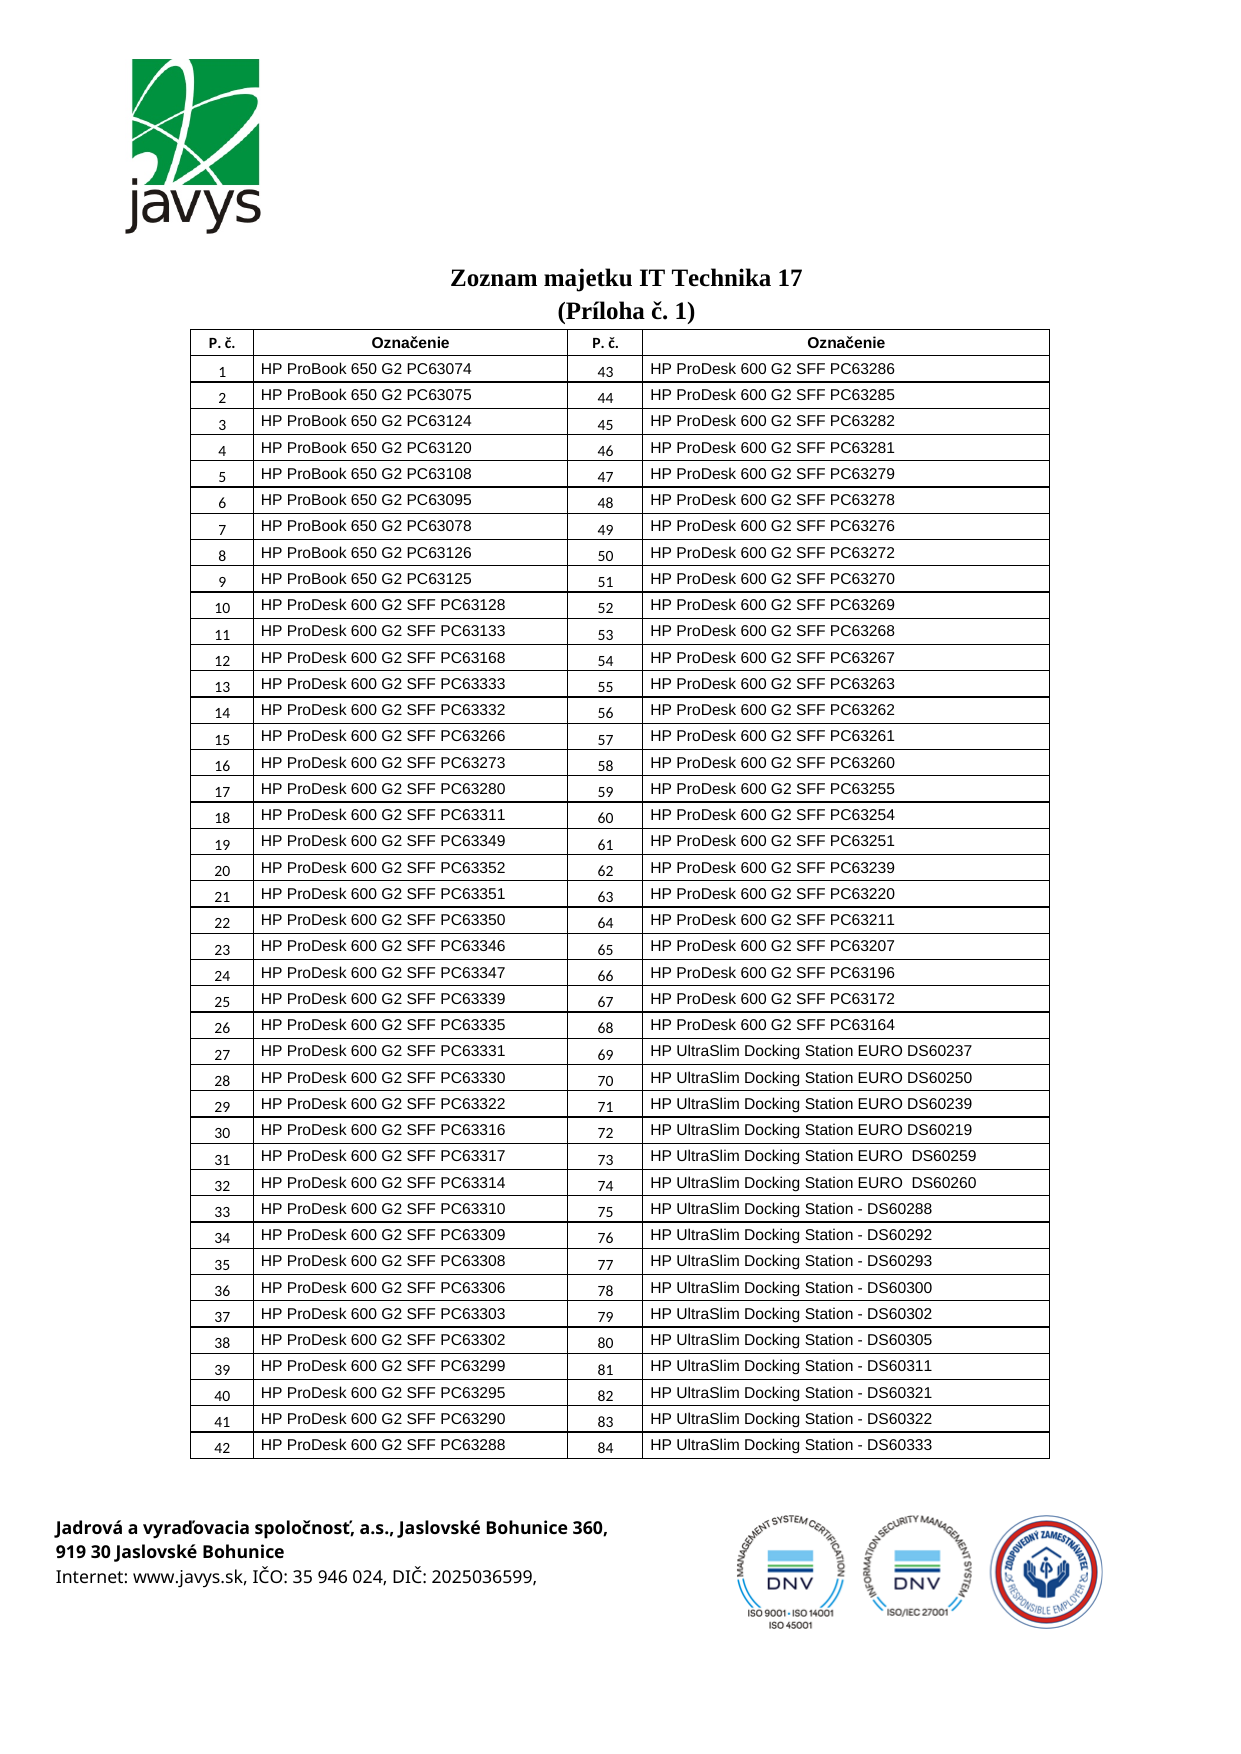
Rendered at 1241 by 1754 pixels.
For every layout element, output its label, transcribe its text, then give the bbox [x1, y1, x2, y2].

table_cell HP UltraSlim Docking Station EURO DS60259 [643, 1144, 1049, 1169]
table_cell 14 [191, 698, 253, 723]
table_cell HP ProDesk 600 G2 SFF PC63270 [643, 566, 1049, 591]
table_cell HP ProDesk 600 G2 SFF PC63322 [254, 1091, 567, 1116]
table_cell 36 [191, 1275, 253, 1300]
table_cell HP ProDesk 600 G2 SFF PC63316 [254, 1118, 567, 1143]
table_cell 28 [191, 1065, 253, 1090]
table_cell 11 [191, 619, 253, 644]
table_cell 46 [568, 435, 642, 460]
table_cell HP ProDesk 600 G2 SFF PC63239 [643, 855, 1049, 880]
table_cell HP UltraSlim Docking Station - DS60288 [643, 1196, 1049, 1221]
table_cell HP UltraSlim Docking Station EURO DS60237 [643, 1039, 1049, 1064]
table_cell 58 [568, 750, 642, 775]
table_cell 66 [568, 960, 642, 985]
table_cell 42 [191, 1433, 253, 1458]
table_cell HP ProDesk 600 G2 SFF PC63273 [254, 750, 567, 775]
table_cell HP ProDesk 600 G2 SFF PC63279 [643, 461, 1049, 486]
table_cell 33 [191, 1196, 253, 1221]
table_cell HP ProDesk 600 G2 SFF PC63299 [254, 1354, 567, 1379]
table_cell 39 [191, 1354, 253, 1379]
table_cell 20 [191, 855, 253, 880]
table_cell 2 [191, 383, 253, 408]
table_cell HP UltraSlim Docking Station - DS60292 [643, 1223, 1049, 1248]
table_cell 62 [568, 855, 642, 880]
table_cell HP ProDesk 600 G2 SFF PC63272 [643, 540, 1049, 565]
table_cell 70 [568, 1065, 642, 1090]
table_cell 56 [568, 698, 642, 723]
table_cell HP ProDesk 600 G2 SFF PC63347 [254, 960, 567, 985]
table_cell HP UltraSlim Docking Station - DS60311 [643, 1354, 1049, 1379]
table_cell 5 [191, 461, 253, 486]
table_header P. č. [191, 330, 253, 355]
table_cell 55 [568, 671, 642, 696]
table_cell 4 [191, 435, 253, 460]
table_cell 40 [191, 1380, 253, 1405]
table_cell HP ProDesk 600 G2 SFF PC63280 [254, 776, 567, 801]
table_cell 75 [568, 1196, 642, 1221]
table_cell 1 [191, 356, 253, 381]
table_cell 27 [191, 1039, 253, 1064]
table_cell HP UltraSlim Docking Station - DS60302 [643, 1301, 1049, 1326]
table_cell HP ProDesk 600 G2 SFF PC63349 [254, 829, 567, 854]
table_cell HP ProDesk 600 G2 SFF PC63260 [643, 750, 1049, 775]
table_cell 18 [191, 803, 253, 828]
table_cell HP ProDesk 600 G2 SFF PC63314 [254, 1170, 567, 1195]
table_cell 13 [191, 671, 253, 696]
table_cell HP ProDesk 600 G2 SFF PC63311 [254, 803, 567, 828]
table_cell 80 [568, 1328, 642, 1353]
table_cell 17 [191, 776, 253, 801]
table_cell 79 [568, 1301, 642, 1326]
table_cell HP UltraSlim Docking Station EURO DS60239 [643, 1091, 1049, 1116]
table_cell HP ProDesk 600 G2 SFF PC63168 [254, 645, 567, 670]
table_cell HP ProDesk 600 G2 SFF PC63352 [254, 855, 567, 880]
table_cell HP ProDesk 600 G2 SFF PC63211 [643, 908, 1049, 933]
table_cell HP UltraSlim Docking Station EURO DS60250 [643, 1065, 1049, 1090]
table_cell HP ProDesk 600 G2 SFF PC63268 [643, 619, 1049, 644]
table_cell 26 [191, 1013, 253, 1038]
table_cell 35 [191, 1249, 253, 1274]
table_cell HP ProBook 650 G2 PC63120 [254, 435, 567, 460]
table_cell 9 [191, 566, 253, 591]
table_cell HP ProDesk 600 G2 SFF PC63128 [254, 593, 567, 618]
table_cell 61 [568, 829, 642, 854]
table_cell HP ProDesk 600 G2 SFF PC63285 [643, 383, 1049, 408]
table_cell 6 [191, 488, 253, 513]
table_cell HP ProDesk 600 G2 SFF PC63350 [254, 908, 567, 933]
table_cell 30 [191, 1118, 253, 1143]
table_cell HP UltraSlim Docking Station - DS60293 [643, 1249, 1049, 1274]
table_cell 10 [191, 593, 253, 618]
table_cell HP ProDesk 600 G2 SFF PC63207 [643, 934, 1049, 959]
table_cell 50 [568, 540, 642, 565]
table_cell 52 [568, 593, 642, 618]
picture [125, 59, 262, 234]
table_cell HP ProDesk 600 G2 SFF PC63290 [254, 1406, 567, 1431]
table_cell HP UltraSlim Docking Station - DS60300 [643, 1275, 1049, 1300]
table_cell HP ProBook 650 G2 PC63124 [254, 409, 567, 434]
table_cell HP ProDesk 600 G2 SFF PC63255 [643, 776, 1049, 801]
table_cell HP ProDesk 600 G2 SFF PC63164 [643, 1013, 1049, 1038]
table_cell 8 [191, 540, 253, 565]
table_cell 72 [568, 1118, 642, 1143]
table_cell 15 [191, 724, 253, 749]
table_cell HP ProDesk 600 G2 SFF PC63306 [254, 1275, 567, 1300]
table_cell 71 [568, 1091, 642, 1116]
table_cell HP ProBook 650 G2 PC63074 [254, 356, 567, 381]
table_cell 32 [191, 1170, 253, 1195]
table_cell 68 [568, 1013, 642, 1038]
table_cell HP ProBook 650 G2 PC63126 [254, 540, 567, 565]
table_cell 78 [568, 1275, 642, 1300]
table_cell 43 [568, 356, 642, 381]
table_cell HP ProDesk 600 G2 SFF PC63196 [643, 960, 1049, 985]
picture [736, 1515, 1103, 1629]
table_cell HP ProDesk 600 G2 SFF PC63276 [643, 514, 1049, 539]
table_cell HP ProDesk 600 G2 SFF PC63346 [254, 934, 567, 959]
table_cell HP ProDesk 600 G2 SFF PC63351 [254, 881, 567, 906]
table_cell 57 [568, 724, 642, 749]
table_cell 60 [568, 803, 642, 828]
text (Príloha č. 1) [138, 296, 1115, 324]
table_cell 34 [191, 1223, 253, 1248]
table_cell 12 [191, 645, 253, 670]
table_cell HP ProDesk 600 G2 SFF PC63302 [254, 1328, 567, 1353]
table_cell 7 [191, 514, 253, 539]
table_cell 64 [568, 908, 642, 933]
table_header Označenie [254, 330, 567, 355]
table_cell HP ProDesk 600 G2 SFF PC63266 [254, 724, 567, 749]
table_cell HP UltraSlim Docking Station EURO DS60260 [643, 1170, 1049, 1195]
table_cell 53 [568, 619, 642, 644]
table_cell HP UltraSlim Docking Station EURO DS60219 [643, 1118, 1049, 1143]
table_header P. č. [568, 330, 642, 355]
table_cell HP ProDesk 600 G2 SFF PC63172 [643, 986, 1049, 1011]
table_cell HP ProDesk 600 G2 SFF PC63262 [643, 698, 1049, 723]
table_cell 67 [568, 986, 642, 1011]
table_cell HP UltraSlim Docking Station - DS60322 [643, 1406, 1049, 1431]
table_cell 77 [568, 1249, 642, 1274]
table_cell 41 [191, 1406, 253, 1431]
table_cell 24 [191, 960, 253, 985]
table_cell HP ProDesk 600 G2 SFF PC63281 [643, 435, 1049, 460]
table_cell HP ProBook 650 G2 PC63108 [254, 461, 567, 486]
table_cell 54 [568, 645, 642, 670]
table_cell 84 [568, 1433, 642, 1458]
table_cell HP ProDesk 600 G2 SFF PC63263 [643, 671, 1049, 696]
table_cell HP ProDesk 600 G2 SFF PC63332 [254, 698, 567, 723]
table_cell 47 [568, 461, 642, 486]
table_cell 16 [191, 750, 253, 775]
table_cell 44 [568, 383, 642, 408]
table_cell 38 [191, 1328, 253, 1353]
table_cell 31 [191, 1144, 253, 1169]
table_cell HP ProDesk 600 G2 SFF PC63278 [643, 488, 1049, 513]
table_cell 23 [191, 934, 253, 959]
table_cell HP UltraSlim Docking Station - DS60321 [643, 1380, 1049, 1405]
table_cell HP ProDesk 600 G2 SFF PC63288 [254, 1433, 567, 1458]
table_cell HP ProDesk 600 G2 SFF PC63303 [254, 1301, 567, 1326]
table_cell HP UltraSlim Docking Station - DS60305 [643, 1328, 1049, 1353]
table_cell HP ProBook 650 G2 PC63095 [254, 488, 567, 513]
table_cell 59 [568, 776, 642, 801]
table_cell HP ProDesk 600 G2 SFF PC63251 [643, 829, 1049, 854]
table_cell 22 [191, 908, 253, 933]
table_cell 82 [568, 1380, 642, 1405]
table_cell HP ProBook 650 G2 PC63078 [254, 514, 567, 539]
table_cell HP ProDesk 600 G2 SFF PC63331 [254, 1039, 567, 1064]
table_cell 73 [568, 1144, 642, 1169]
table_cell HP ProDesk 600 G2 SFF PC63317 [254, 1144, 567, 1169]
table_cell 3 [191, 409, 253, 434]
table_cell HP ProDesk 600 G2 SFF PC63295 [254, 1380, 567, 1405]
table_cell HP ProDesk 600 G2 SFF PC63309 [254, 1223, 567, 1248]
table_cell 63 [568, 881, 642, 906]
table_cell 49 [568, 514, 642, 539]
table_cell 21 [191, 881, 253, 906]
table_cell HP ProDesk 600 G2 SFF PC63330 [254, 1065, 567, 1090]
table_cell HP ProDesk 600 G2 SFF PC63333 [254, 671, 567, 696]
table_cell HP ProBook 650 G2 PC63075 [254, 383, 567, 408]
table_cell HP ProDesk 600 G2 SFF PC63308 [254, 1249, 567, 1274]
table_cell HP ProDesk 600 G2 SFF PC63269 [643, 593, 1049, 618]
table_cell 76 [568, 1223, 642, 1248]
table_cell 45 [568, 409, 642, 434]
table_cell HP ProDesk 600 G2 SFF PC63133 [254, 619, 567, 644]
table_cell 81 [568, 1354, 642, 1379]
table_cell HP ProDesk 600 G2 SFF PC63286 [643, 356, 1049, 381]
table_cell HP ProDesk 600 G2 SFF PC63339 [254, 986, 567, 1011]
table_cell 74 [568, 1170, 642, 1195]
table_cell HP ProDesk 600 G2 SFF PC63335 [254, 1013, 567, 1038]
table_cell HP UltraSlim Docking Station - DS60333 [643, 1433, 1049, 1458]
table_cell HP ProBook 650 G2 PC63125 [254, 566, 567, 591]
table_cell 25 [191, 986, 253, 1011]
table_cell HP ProDesk 600 G2 SFF PC63254 [643, 803, 1049, 828]
table_cell 83 [568, 1406, 642, 1431]
table_cell HP ProDesk 600 G2 SFF PC63282 [643, 409, 1049, 434]
table_cell HP ProDesk 600 G2 SFF PC63310 [254, 1196, 567, 1221]
table_cell HP ProDesk 600 G2 SFF PC63261 [643, 724, 1049, 749]
table_cell HP ProDesk 600 G2 SFF PC63220 [643, 881, 1049, 906]
table_cell 19 [191, 829, 253, 854]
table_cell 48 [568, 488, 642, 513]
table_header Označenie [643, 330, 1049, 355]
table_cell 51 [568, 566, 642, 591]
table_cell HP ProDesk 600 G2 SFF PC63267 [643, 645, 1049, 670]
table_cell 69 [568, 1039, 642, 1064]
table_cell 29 [191, 1091, 253, 1116]
text Zoznam majetku IT Technika 17 [138, 263, 1115, 292]
table_cell 65 [568, 934, 642, 959]
table_cell 37 [191, 1301, 253, 1326]
